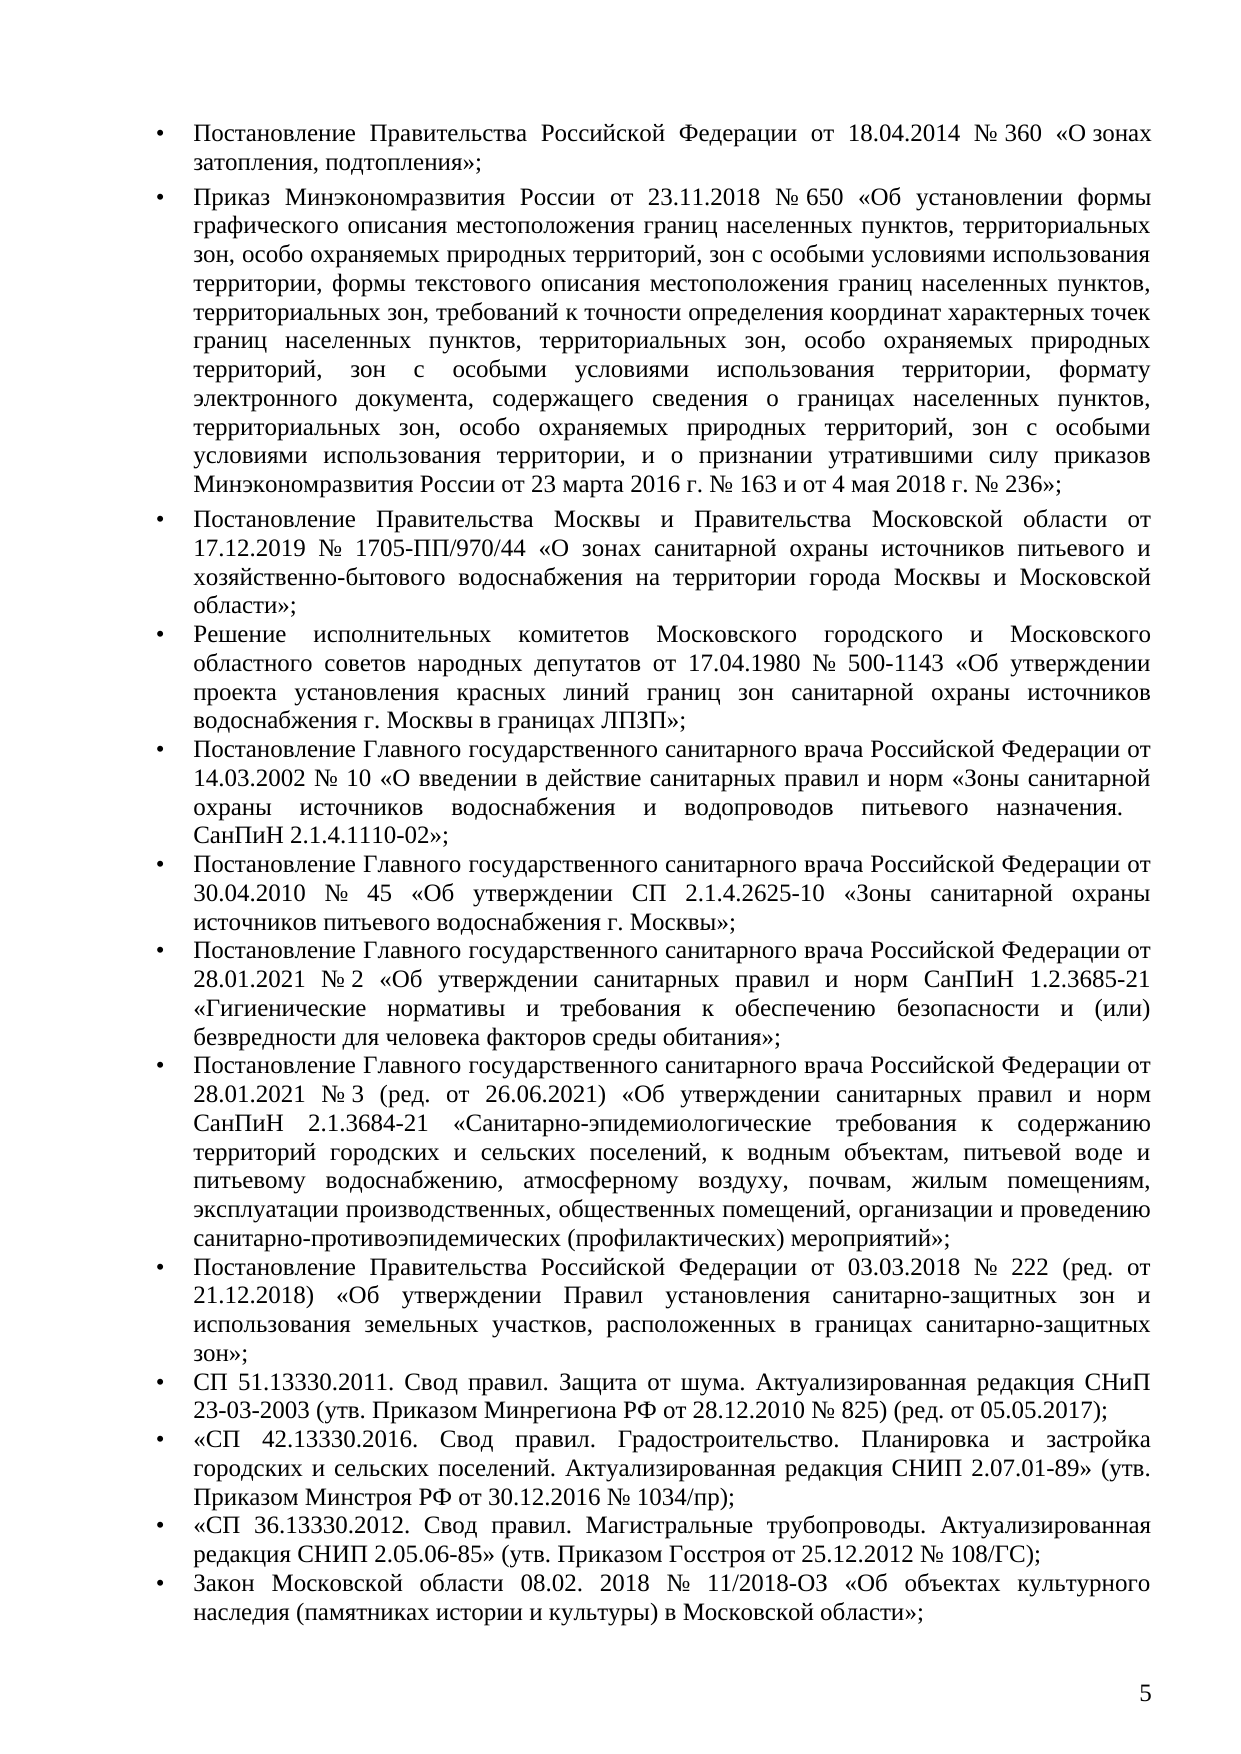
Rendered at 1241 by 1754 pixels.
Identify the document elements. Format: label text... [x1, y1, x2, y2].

list Постановление Правительства Российской Федерации от 18.04.2014 № 360 «О зонах затопления, подтопления»; [156, 118, 1152, 176]
list Приказ Минэкономразвития России от 23.11.2018 № 650 «Об установлении формы графического описания местоположения границ населенных пунктов, территориальных зон, особо охраняемых природных территорий, зон с особыми условиями использования территории, формы текстового описания местоположения границ населенных пунктов, территориальных зон, требований к точности определения координат характерных точек границ населенных пунктов, территориальных зон, особо охраняемых природных территорий, зон с особыми условиями использования территории, формату электронного документа, содержащего сведения о границах населенных пунктов, территориальных зон, особо охраняемых природных территорий, зон с особыми условиями использования территории, и о признании утратившими силу приказов Минэкономразвития России от 23 марта 2016 г. № 163 и от 4 мая 2018 г. № 236»; [156, 182, 1152, 498]
list СП 51.13330.2011. Свод правил. Защита от шума. Актуализированная редакция СНиП 23-03-2003 (утв. Приказом Минрегиона РФ от 28.12.2010 № 825) (ред. от 05.05.2017); [156, 1367, 1152, 1424]
list Решение исполнительных комитетов Московского городского и Московского областного советов народных депутатов от 17.04.1980 № 500-1143 «Об утверждении проекта установления красных линий границ зон санитарной охраны источников водоснабжения г. Москвы в границах ЛПЗП»; [156, 619, 1152, 734]
list Постановление Главного государственного санитарного врача Российской Федерации от 28.01.2021 № 3 (ред. от 26.06.2021) «Об утверждении санитарных правил и норм СанПиН 2.1.3684-21 «Санитарно-эпидемиологические требования к содержанию территорий городских и сельских поселений, к водным объектам, питьевой воде и питьевому водоснабжению, атмосферному воздуху, почвам, жилым помещениям, эксплуатации производственных, общественных помещений, организации и проведению санитарно-противоэпидемических (профилактических) мероприятий»; [156, 1051, 1152, 1252]
list Постановление Главного государственного санитарного врача Российской Федерации от 28.01.2021 № 2 «Об утверждении санитарных правил и норм СанПиН 1.2.3685-21 «Гигиенические нормативы и требования к обеспечению безопасности и (или) безвредности для человека факторов среды обитания»; [156, 936, 1152, 1051]
list Постановление Правительства Москвы и Правительства Московской области от 17.12.2019 № 1705-ПП/970/44 «О зонах санитарной охраны источников питьевого и хозяйственно-бытового водоснабжения на территории города Москвы и Московской области»; [156, 504, 1152, 619]
list «СП 42.13330.2016. Свод правил. Градостроительство. Планировка и застройка городских и сельских поселений. Актуализированная редакция СНИП 2.07.01-89» (утв. Приказом Минстроя РФ от 30.12.2016 № 1034/пр); [156, 1424, 1152, 1511]
list Закон Московской области 08.02. 2018 № 11/2018-ОЗ «Об объектах культурного наследия (памятниках истории и культуры) в Московской области»; [156, 1568, 1152, 1626]
list Постановление Главного государственного санитарного врача Российской Федерации от 14.03.2002 № 10 «О введении в действие санитарных правил и норм «Зоны санитарной охраны источников водоснабжения и водопроводов питьевого назначения. СанПиН 2.1.4.1110-02»; [156, 734, 1152, 849]
list Постановление Главного государственного санитарного врача Российской Федерации от 30.04.2010 № 45 «Об утверждении СП 2.1.4.2625-10 «Зоны санитарной охраны источников питьевого водоснабжения г. Москвы»; [156, 849, 1152, 936]
list «СП 36.13330.2012. Свод правил. Магистральные трубопроводы. Актуализированная редакция СНИП 2.05.06-85» (утв. Приказом Госстроя от 25.12.2012 № 108/ГС); [156, 1511, 1152, 1568]
list Постановление Правительства Российской Федерации от 03.03.2018 № 222 (ред. от 21.12.2018) «Об утверждении Правил установления санитарно-защитных зон и использования земельных участков, расположенных в границах санитарно-защитных зон»; [156, 1252, 1152, 1367]
